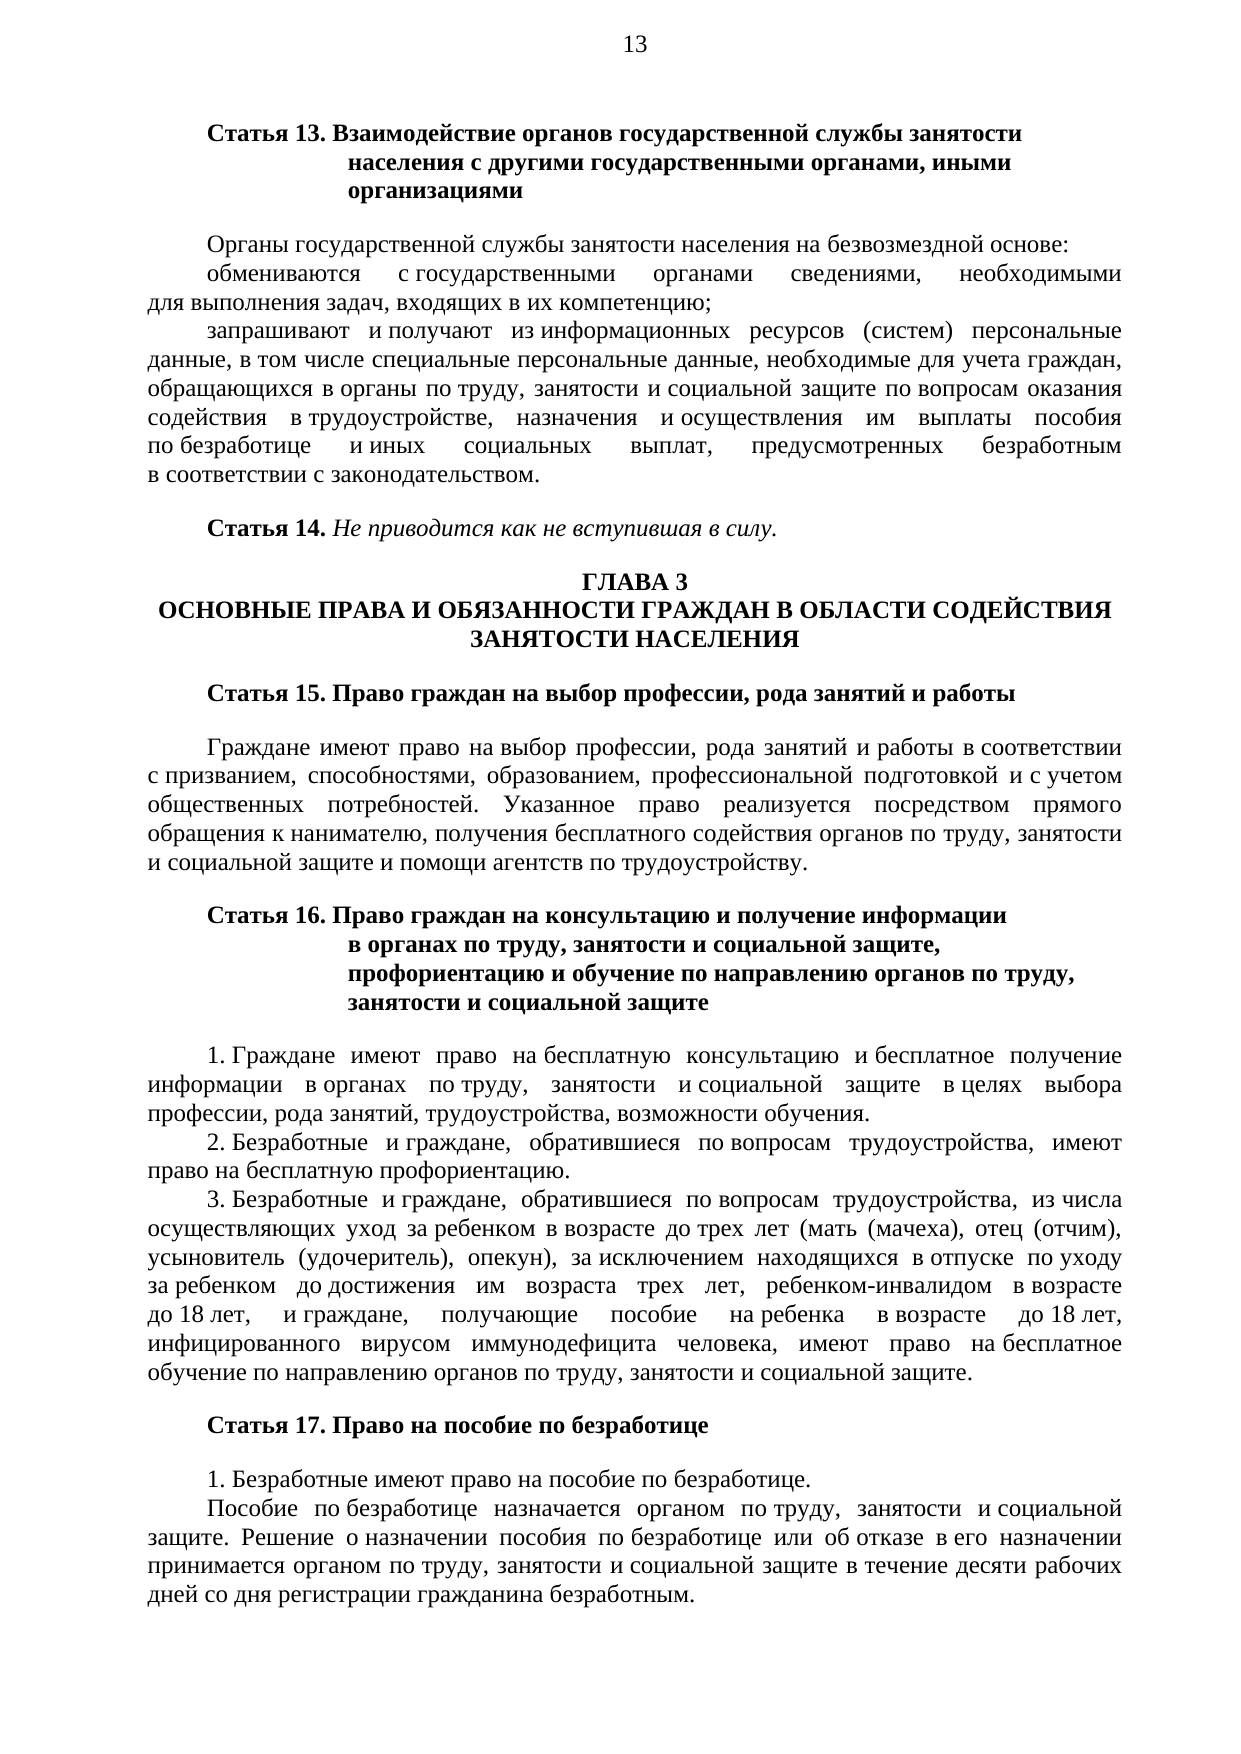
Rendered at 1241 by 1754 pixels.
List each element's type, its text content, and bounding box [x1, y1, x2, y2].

text Пособие по безработице назначается органом по труду, занятости и социальной защите. Решение о назначении пособия по безработице или об отказе в его назначении принимается органом по труду, занятости и социальной защите в течение десяти рабочих дней со дня регистрации гражданина безработным. [147, 1493, 1122, 1608]
text Граждане имеют право на выбор профессии, рода занятий и работы в соответствии с призванием, способностями, образованием, профессиональной подготовкой и с учетом общественных потребностей. Указанное право реализуется посредством прямого обращения к нанимателю, получения бесплатного содействия органов по труду, занятости и социальной защите и помощи агентств по трудоустройству. [147, 732, 1122, 876]
text Статья 15. Право граждан на выбор профессии, рода занятий и работы [207, 678, 1122, 707]
text 1. Безработные имеют право на пособие по безработице. [147, 1464, 1122, 1493]
text обмениваются с государственными органами сведениями, необходимыми для выполнения задач, входящих в их компетенцию; [147, 258, 1122, 316]
text ГЛАВА 3 ОСНОВНЫЕ ПРАВА И ОБЯЗАННОСТИ ГРАЖДАН В ОБЛАСТИ СОДЕЙСТВИЯ ЗАНЯТОСТИ НАСЕЛЕНИЯ [147, 567, 1122, 653]
text Статья 17. Право на пособие по безработице [207, 1411, 1122, 1439]
text Статья 16. Право граждан на консультацию и получение информации в органах по труду, занятости и социальной защите, профориентацию и обучение по направлению органов по труду, занятости и социальной защите [207, 901, 1122, 1016]
text 2. Безработные и граждане, обратившиеся по вопросам трудоустройства, имеют право на бесплатную профориентацию. [147, 1127, 1122, 1184]
text Статья 13. Взаимодействие органов государственной службы занятости населения с другими государственными органами, иными организациями [207, 118, 1122, 204]
text 3. Безработные и граждане, обратившиеся по вопросам трудоустройства, из числа осуществляющих уход за ребенком в возрасте до трех лет (мать (мачеха), отец (отчим), усыновитель (удочеритель), опекун), за исключением находящихся в отпуске по уходу за ребенком до достижения им возраста трех лет, ребенком-инвалидом в возрасте до 18 лет, и граждане, получающие пособие на ребенка в возрасте до 18 лет, инфицированного вирусом иммунодефицита человека, имеют право на бесплатное обучение по направлению органов по труду, занятости и социальной защите. [147, 1184, 1122, 1386]
text Статья 14. Не приводится как не вступившая в силу. [147, 513, 1122, 542]
text запрашивают и получают из информационных ресурсов (систем) персональные данные, в том числе специальные персональные данные, необходимые для учета граждан, обращающихся в органы по труду, занятости и социальной защите по вопросам оказания содействия в трудоустройстве, назначения и осуществления им выплаты пособия по безработице и иных социальных выплат, предусмотренных безработным в соответствии с законодательством. [147, 316, 1122, 488]
text Органы государственной службы занятости населения на безвозмездной основе: [147, 229, 1122, 258]
text 1. Граждане имеют право на бесплатную консультацию и бесплатное получение информации в органах по труду, занятости и социальной защите в целях выбора профессии, рода занятий, трудоустройства, возможности обучения. [147, 1041, 1122, 1127]
